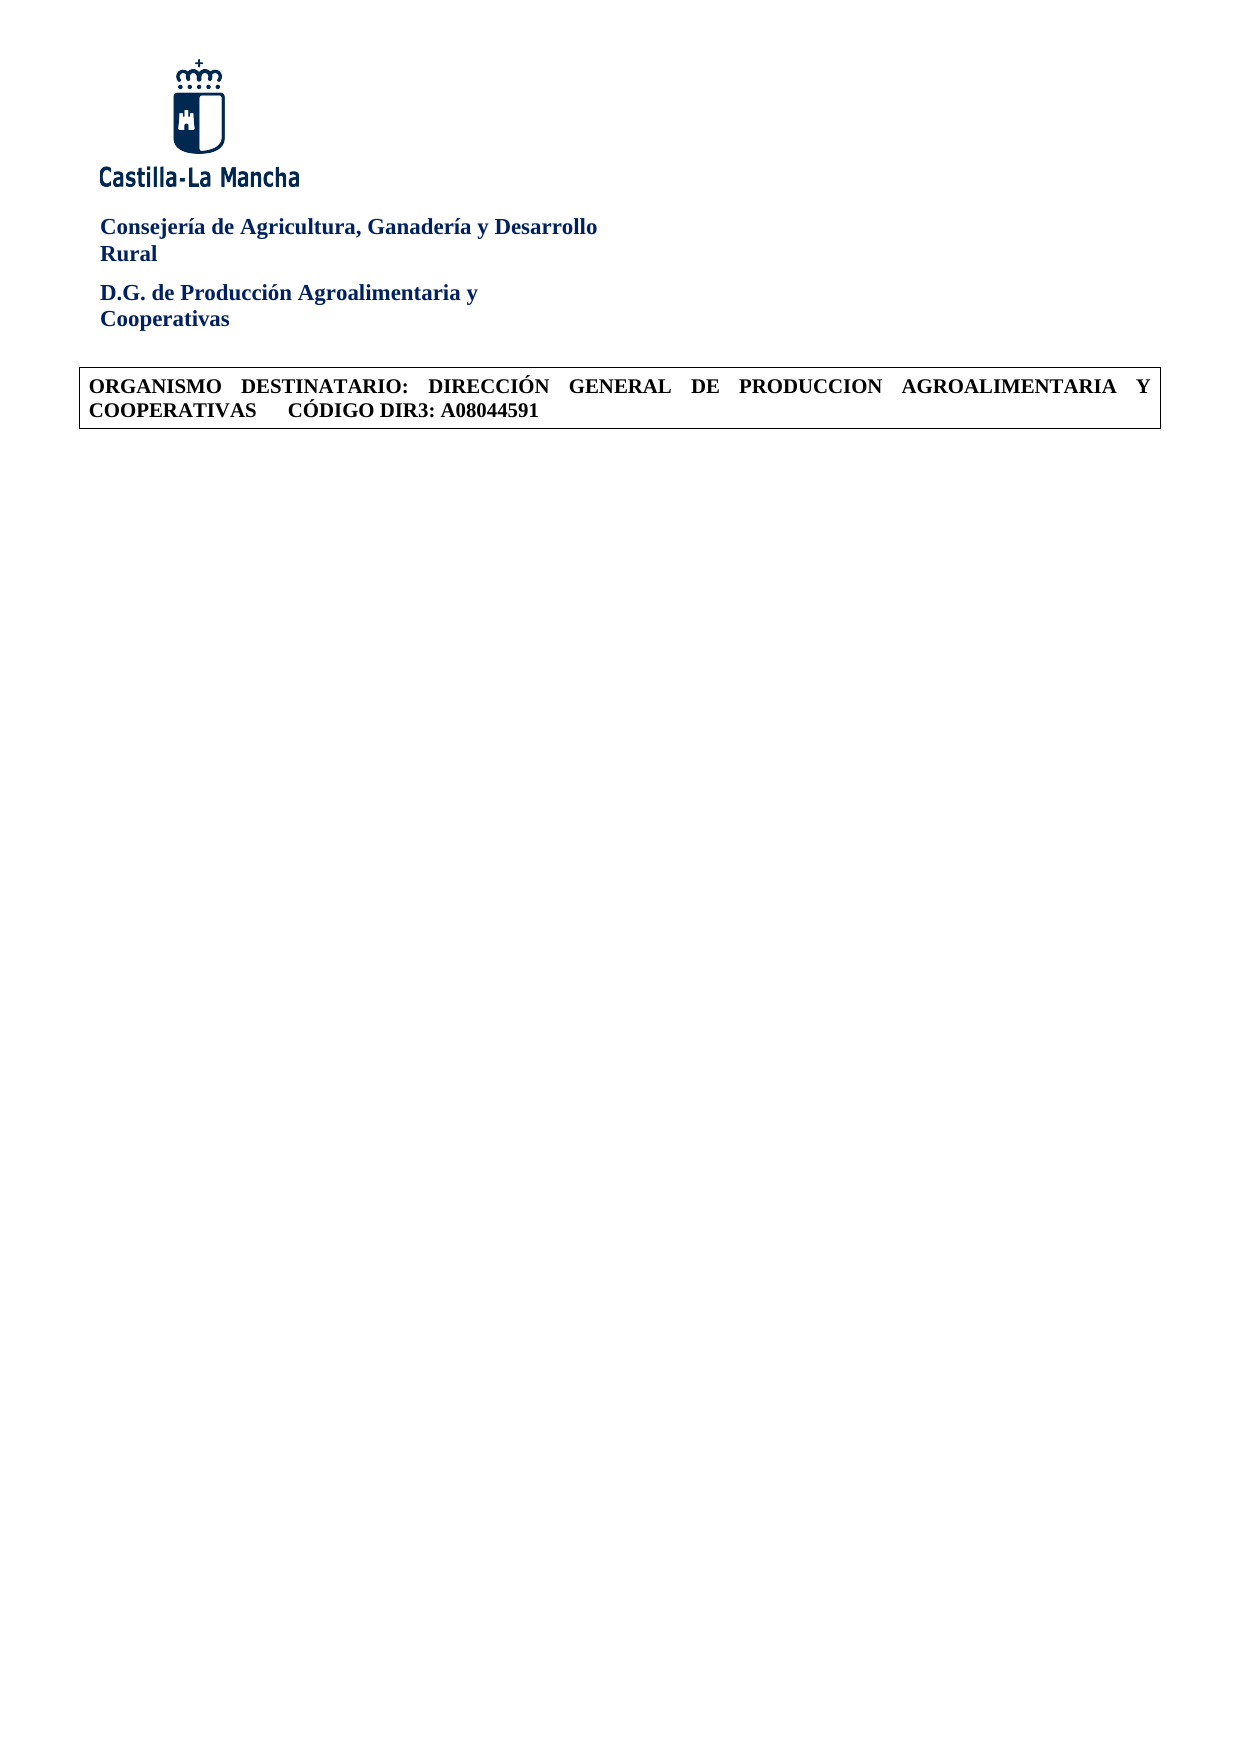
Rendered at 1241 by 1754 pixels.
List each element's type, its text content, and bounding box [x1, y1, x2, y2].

text ORGANISMO DESTINATARIO: DIRECCIÓN GENERAL DE PRODUCCION AGROALIMENTARIA Y COOPERATIVAS CÓDIGO DIR3: A08044591 [80, 368, 1160, 428]
picture [100, 59, 299, 187]
